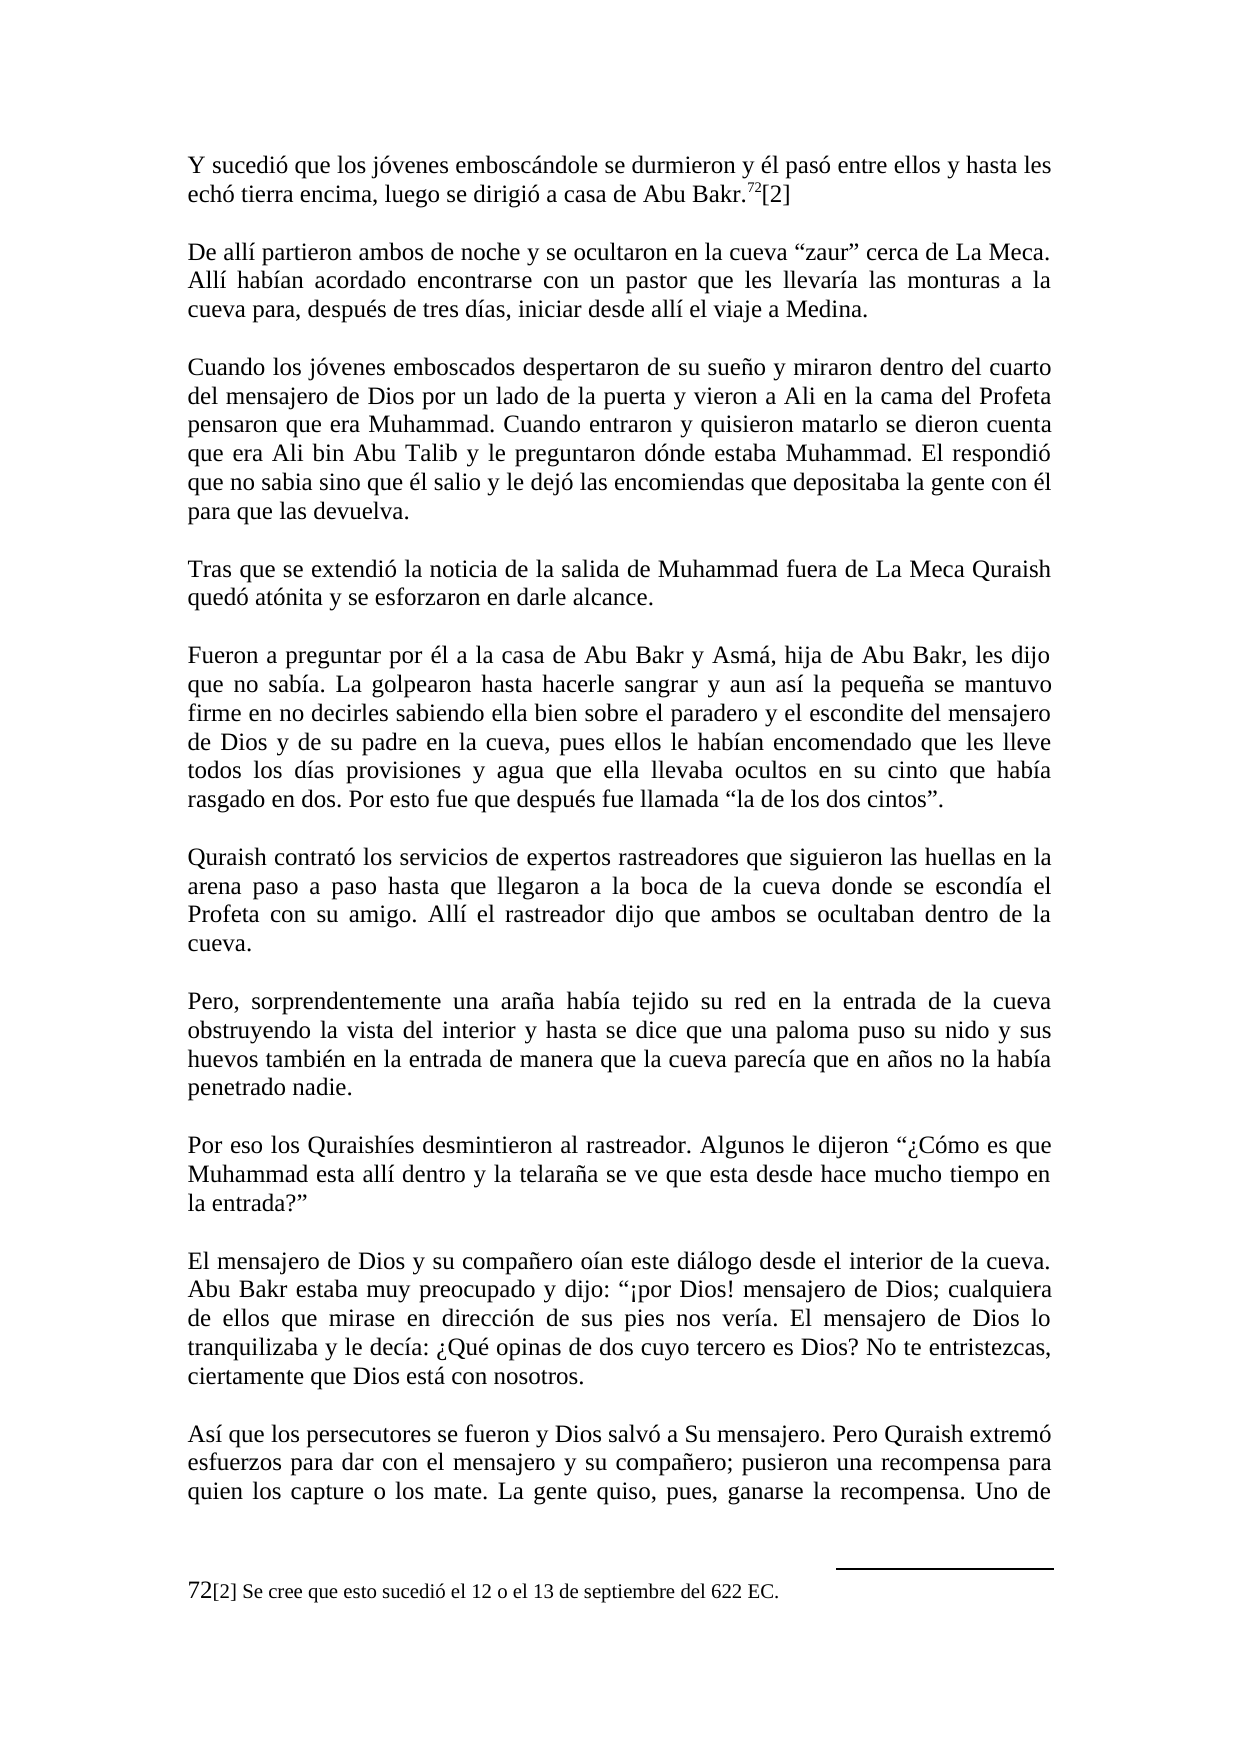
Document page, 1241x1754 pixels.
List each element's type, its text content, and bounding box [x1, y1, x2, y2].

text Por eso los Quraishíes desmintieron al rastreador. Algunos le dijeron “¿Cómo es que Muhammad esta allí dentro y la telaraña se ve que esta desde hace mucho tiempo en la entrada?” [187, 1130, 1053, 1217]
text El mensajero de Dios y su compañero oían este diálogo desde el interior de la cueva. Abu Bakr estaba muy preocupado y dijo: “¡por Dios! mensajero de Dios; cualquiera de ellos que mirase en dirección de sus pies nos vería. El mensajero de Dios lo tranquilizaba y le decía: ¿Qué opinas de dos cuyo tercero es Dios? No te entristezcas, ciertamente que Dios está con nosotros. [187, 1246, 1053, 1389]
text Tras que se extendió la noticia de la salida de Muhammad fuera de La Meca Quraish quedó atónita y se esforzaron en darle alcance. [187, 554, 1053, 611]
text De allí partieron ambos de noche y se ocultaron en la cueva “zaur” cerca de La Meca. Allí habían acordado encontrarse con un pastor que les llevaría las monturas a la cueva para, después de tres días, iniciar desde allí el viaje a Medina. [187, 237, 1053, 323]
text Quraish contrató los servicios de expertos rastreadores que siguieron las huellas en la arena paso a paso hasta que llegaron a la boca de la cueva donde se escondía el Profeta con su amigo. Allí el rastreador dijo que ambos se ocultaban dentro de la cueva. [187, 842, 1053, 957]
text Pero, sorprendentemente una araña había tejido su red en la entrada de la cueva obstruyendo la vista del interior y hasta se dice que una paloma puso su nido y sus huevos también en la entrada de manera que la cueva parecía que en años no la había penetrado nadie. [187, 986, 1053, 1101]
text Fueron a preguntar por él a la casa de Abu Bakr y Asmá, hija de Abu Bakr, les dijo que no sabía. La golpearon hasta hacerle sangrar y aun así la pequeña se mantuvo firme en no decirles sabiendo ella bien sobre el paradero y el escondite del mensajero de Dios y de su padre en la cueva, pues ellos le habían encomendado que les lleve todos los días provisiones y agua que ella llevaba ocultos en su cinto que había rasgado en dos. Por esto fue que después fue llamada “la de los dos cintos”. [187, 640, 1053, 813]
text Cuando los jóvenes emboscados despertaron de su sueño y miraron dentro del cuarto del mensajero de Dios por un lado de la puerta y vieron a Ali en la cama del Profeta pensaron que era Muhammad. Cuando entraron y quisieron matarlo se dieron cuenta que era Ali bin Abu Talib y le preguntaron dónde estaba Muhammad. El respondió que no sabia sino que él salio y le dejó las encomiendas que depositaba la gente con él para que las devuelva. [187, 352, 1053, 524]
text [187, 1419, 1053, 1505]
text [187, 150, 1053, 207]
